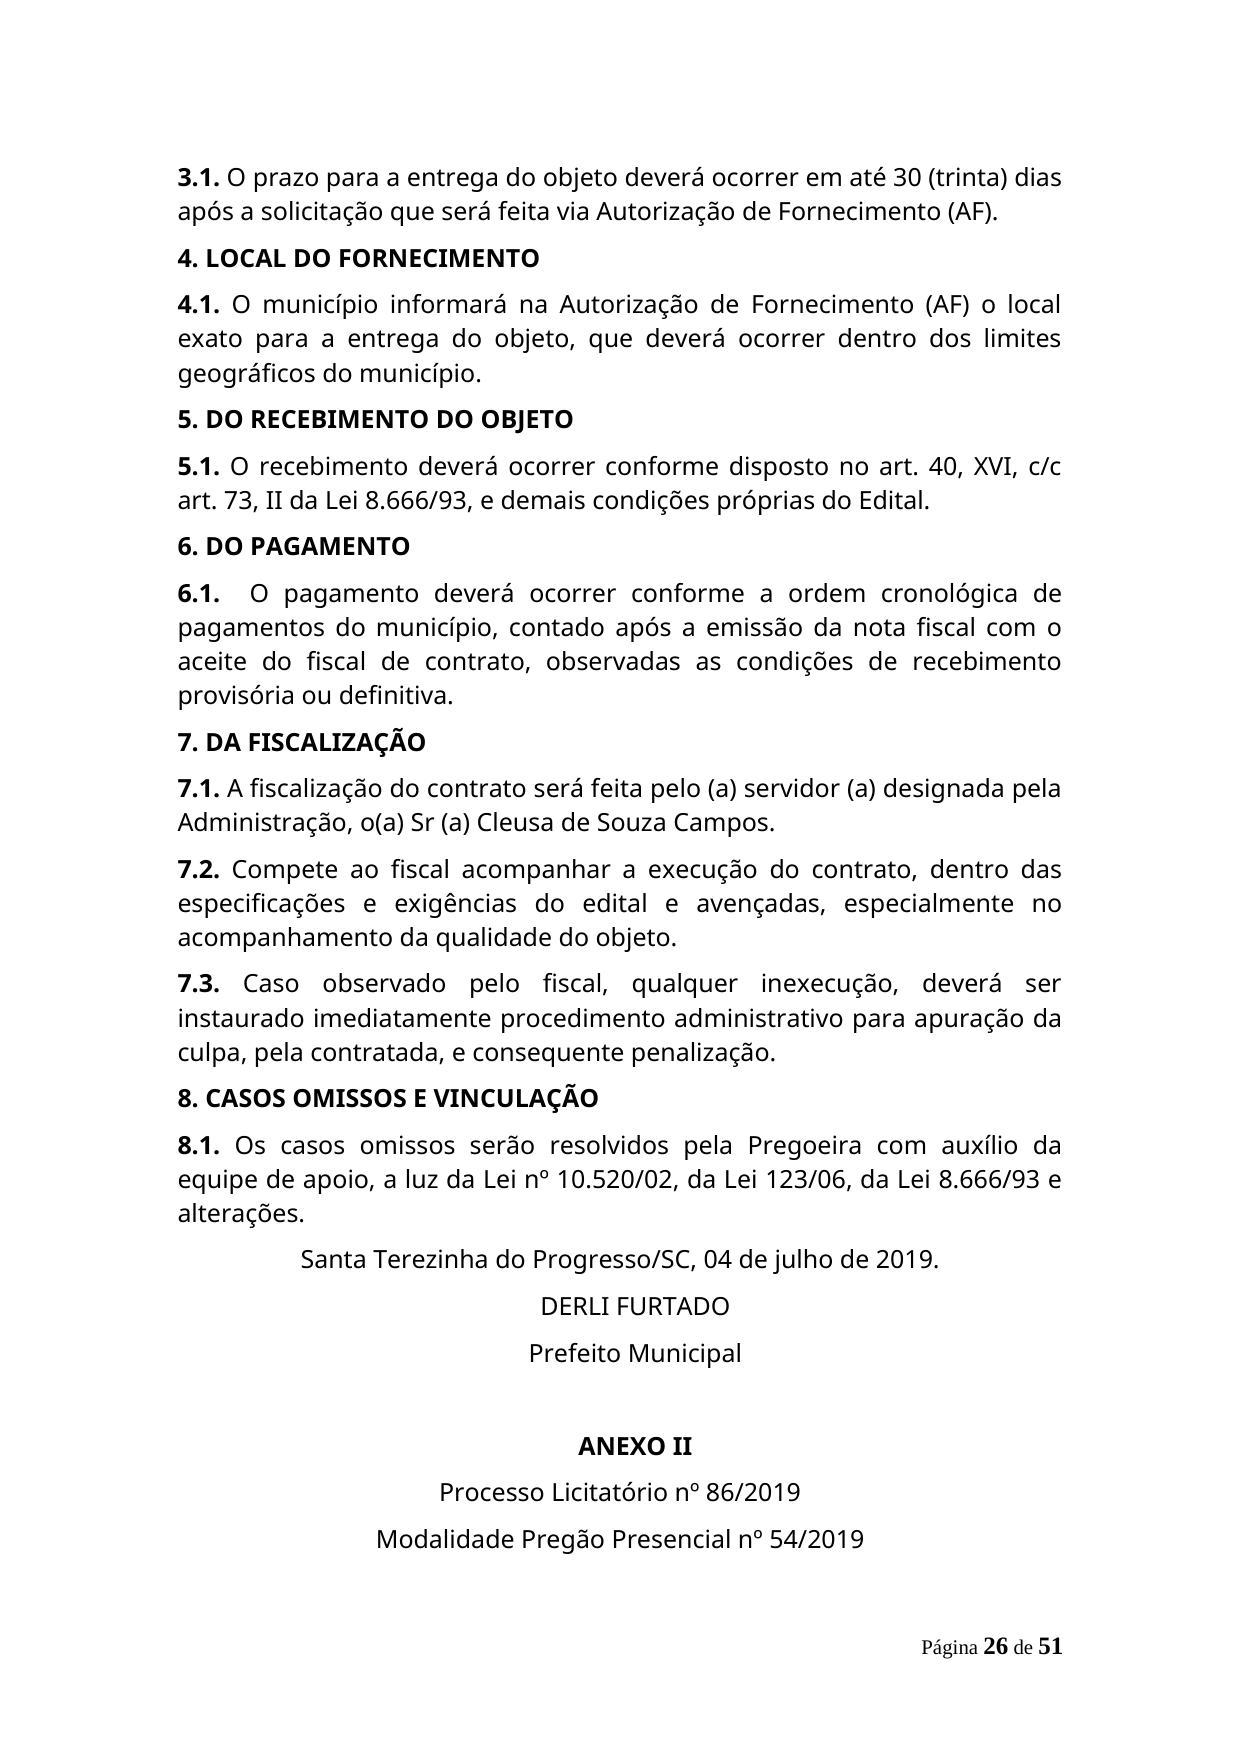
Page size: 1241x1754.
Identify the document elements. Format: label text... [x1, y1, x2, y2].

text 7.3. Caso observado pelo fiscal, qualquer inexecução, deverá ser instaurado imediatamente procedimento administrativo para apuração da culpa, pela contratada, e consequente penalização. [177, 966, 1063, 1068]
text Prefeito Municipal [177, 1335, 1093, 1369]
text 7.1. A fiscalização do contrato será feita pelo (a) servidor (a) designada pela Administração, o(a) Sr (a) Cleusa de Souza Campos. [177, 771, 1063, 839]
text 5.1. O recebimento deverá ocorrer conforme disposto no art. 40, XVI, c/c art. 73, II da Lei 8.666/93, e demais condições próprias do Edital. [177, 448, 1063, 516]
text 8.1. Os casos omissos serão resolvidos pela Pregoeira com auxílio da equipe de apoio, a luz da Lei nº 10.520/02, da Lei 123/06, da Lei 8.666/93 e alterações. [177, 1127, 1063, 1229]
text Santa Terezinha do Progresso/SC, 04 de julho de 2019. [177, 1242, 1063, 1276]
text 6.1. O pagamento deverá ocorrer conforme a ordem cronológica de pagamentos do município, contado após a emissão da nota fiscal com o aceite do fiscal de contrato, observadas as condições de recebimento provisória ou definitiva. [177, 576, 1063, 712]
text 4. LOCAL DO FORNECIMENTO [177, 241, 1063, 274]
text 7. DA FISCALIZAÇÃO [177, 724, 1063, 758]
text 7.2. Compete ao fiscal acompanhar a execução do contrato, dentro das especificações e exigências do edital e avençadas, especialmente no acompanhamento da qualidade do objeto. [177, 851, 1063, 954]
text 4.1. O município informará na Autorização de Fornecimento (AF) o local exato para a entrega do objeto, que deverá ocorrer dentro dos limites geográficos do município. [177, 287, 1063, 389]
text 3.1. O prazo para a entrega do objeto deverá ocorrer em até 30 (trinta) dias após a solicitação que será feita via Autorização de Fornecimento (AF). [177, 160, 1063, 228]
text DERLI FURTADO [177, 1289, 1093, 1323]
text Processo Licitatório nº 86/2019 [177, 1475, 1063, 1509]
text 6. DO PAGAMENTO [177, 529, 1063, 563]
text Modalidade Pregão Presencial nº 54/2019 [177, 1521, 1063, 1556]
text 5. DO RECEBIMENTO DO OBJETO [177, 402, 1063, 436]
text 8. CASOS OMISSOS E VINCULAÇÃO [177, 1081, 1063, 1115]
text ANEXO II [177, 1428, 1093, 1462]
